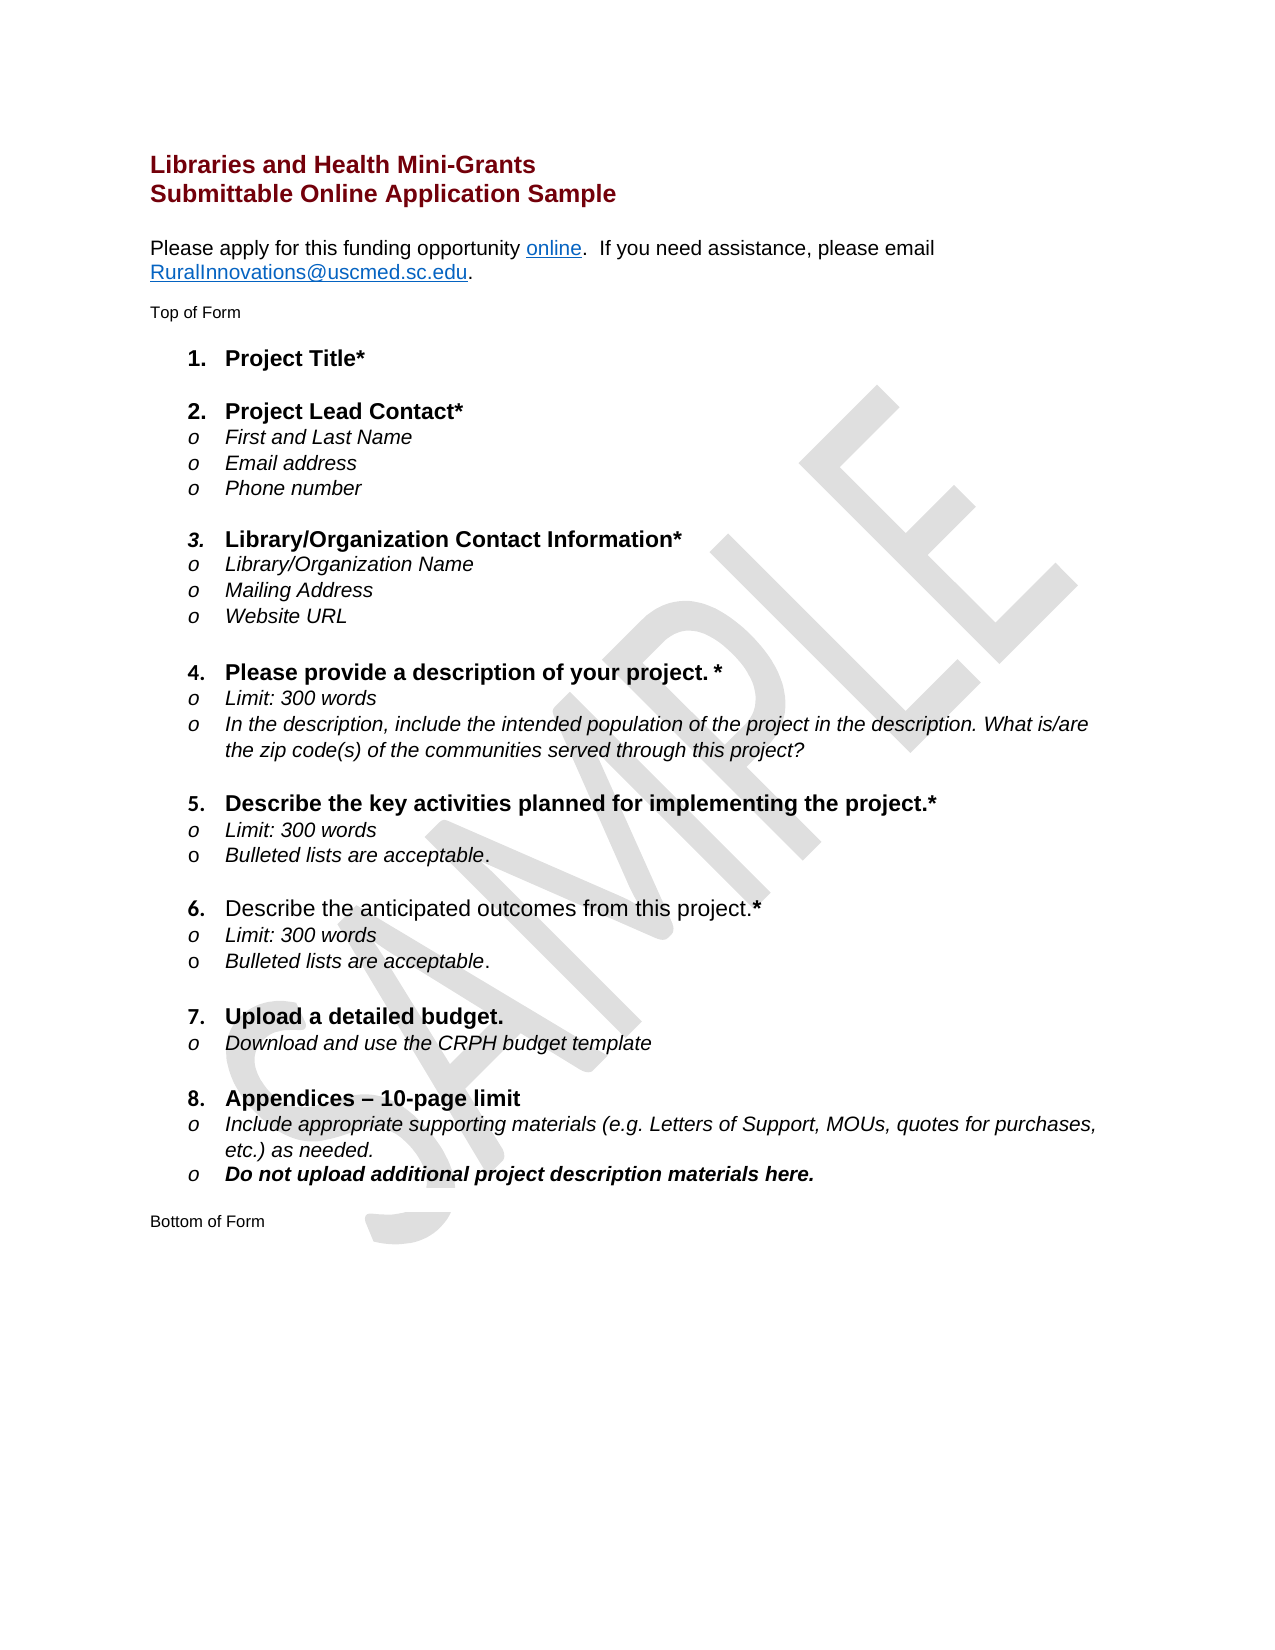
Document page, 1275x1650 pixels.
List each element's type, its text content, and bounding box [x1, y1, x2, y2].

list Describe the key activities planned for implementing the project.* [187, 789, 1125, 817]
text Bottom of Form [150, 1212, 1125, 1231]
list Please provide a description of your project. * [187, 658, 1125, 686]
list Limit: 300 words [187, 817, 1125, 843]
list First and Last Name [187, 424, 1125, 450]
text Submittable Online Application Sample [150, 179, 1125, 207]
list Limit: 300 words [187, 686, 1125, 712]
list Upload a detailed budget. [187, 1002, 1125, 1030]
text Please apply for this funding opportunity online. If you need assistance, please email RuralInnovations@uscmed.sc.edu. [150, 236, 1125, 284]
list Library/Organization Contact Information* [187, 526, 1125, 552]
list Bulleted lists are acceptable. [187, 843, 1125, 869]
list Project Title* [187, 345, 1125, 372]
text Libraries and Health Mini-Grants [150, 150, 1125, 179]
list Mailing Address [187, 578, 1125, 604]
list Limit: 300 words [187, 923, 1125, 948]
list Email address [187, 450, 1125, 476]
text Top of Form [150, 303, 1125, 322]
list Project Lead Contact* [187, 398, 1125, 424]
list Website URL [187, 604, 1125, 630]
list Do not upload additional project description materials here. [187, 1162, 1125, 1188]
list Library/Organization Name [187, 552, 1125, 578]
list In the description, include the intended population of the project in the description. What is/are the zip code(s) of the communities served through this project? [187, 712, 1125, 761]
list Phone number [187, 476, 1125, 502]
list Appendices – 10-page limit [187, 1084, 1125, 1112]
list Download and use the CRPH budget template [187, 1030, 1125, 1056]
list Bulleted lists are acceptable. [187, 948, 1125, 974]
list Describe the anticipated outcomes from this project.* [187, 894, 1125, 923]
list Include appropriate supporting materials (e.g. Letters of Support, MOUs, quotes for purchases, etc.) as needed. [187, 1112, 1125, 1162]
